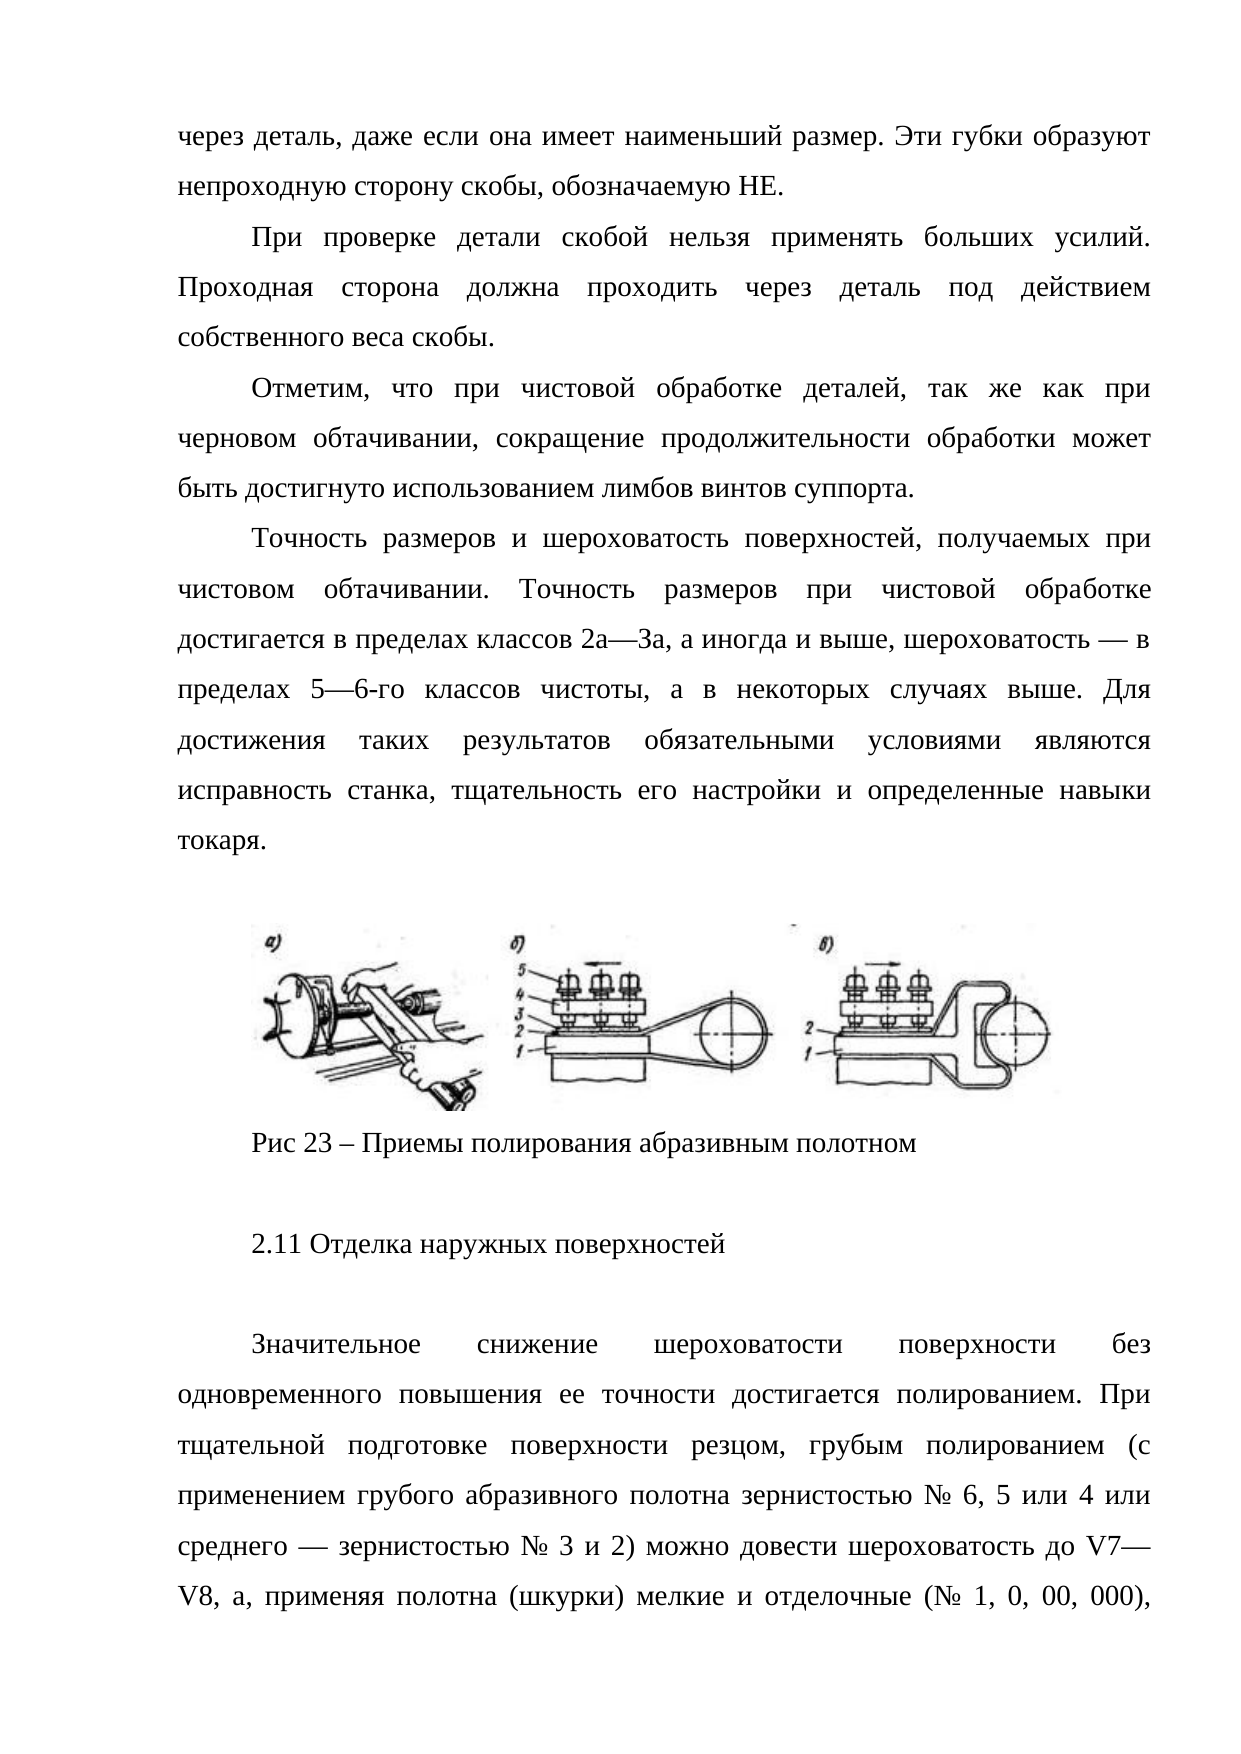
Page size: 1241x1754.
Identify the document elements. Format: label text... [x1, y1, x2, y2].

text 2.11 Отделка наружных поверхностей [177, 1226, 1152, 1259]
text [177, 1326, 1152, 1611]
text При проверке детали скобой нельзя применять больших усилий. Проходная сторона должна проходить через деталь под действием собственного веса скобы. [177, 219, 1152, 353]
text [177, 118, 1152, 202]
text Рис 23 – Приемы полирования абразивным полотном [177, 1125, 1152, 1159]
text Точность размеров и шероховатость поверхностей, получаемых при чистовом обтачивании. Точность размеров при чистовой обра­ботке достигается в пределах классов 2а—За, а иногда и выше, шероховатость — в пределах 5—6-го классов чистоты, а в некоторых случаях выше. Для достижения таких результатов обязательными условиями являются исправность станка, тщательность его настройки и определенные навыки токаря. [177, 521, 1152, 856]
text Отметим, что при чистовой обработке деталей, так же как при черновом обтачивании, сокращение продолжительности обработки может быть достигнуто использованием лимбов винтов суппорта. [177, 370, 1152, 504]
picture [251, 923, 1062, 1111]
